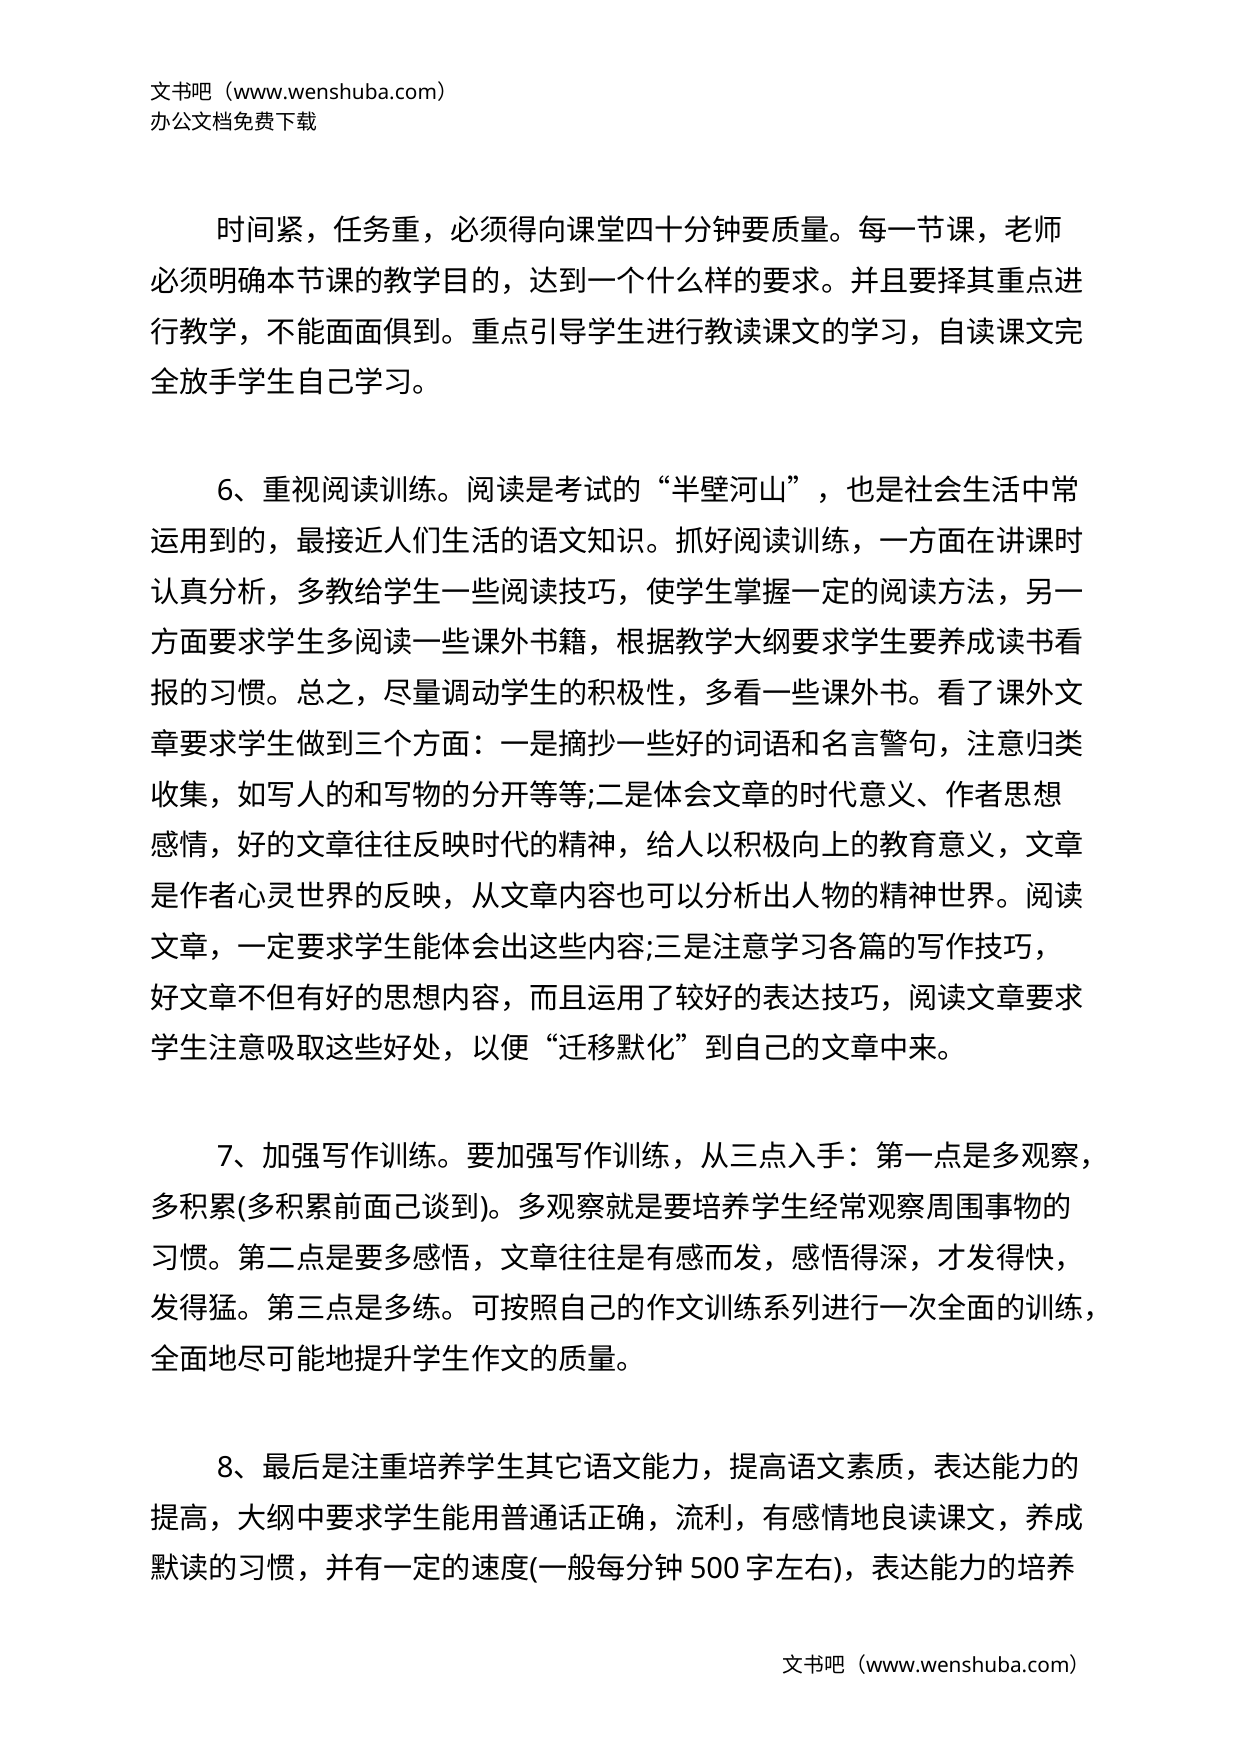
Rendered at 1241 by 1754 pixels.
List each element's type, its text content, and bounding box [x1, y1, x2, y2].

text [150, 1443, 1090, 1587]
text 6、重视阅读训练。阅读是考试的“半壁河山”，也是社会生活中常运用到的，最接近人们生活的语文知识。抓好阅读训练，一方面在讲课时认真分析，多教给学生一些阅读技巧，使学生掌握一定的阅读方法，另一方面要求学生多阅读一些课外书籍，根据教学大纲要求学生要养成读书看报的习惯。总之，尽量调动学生的积极性，多看一些课外书。看了课外文章要求学生做到三个方面：一是摘抄一些好的词语和名言警句，注意归类收集，如写人的和写物的分开等等;二是体会文章的时代意义、作者思想感情，好的文章往往反映时代的精神，给人以积极向上的教育意义，文章是作者心灵世界的反映，从文章内容也可以分析出人物的精神世界。阅读文章，一定要求学生能体会出这些内容;三是注意学习各篇的写作技巧，好文章不但有好的思想内容，而且运用了较好的表达技巧，阅读文章要求学生注意吸取这些好处，以便“迁移默化”到自己的文章中来。 [150, 467, 1090, 1067]
text 时间紧，任务重，必须得向课堂四十分钟要质量。每一节课，老师必须明确本节课的教学目的，达到一个什么样的要求。并且要择其重点进行教学，不能面面俱到。重点引导学生进行教读课文的学习，自读课文完全放手学生自己学习。 [150, 207, 1090, 401]
text 7、加强写作训练。要加强写作训练，从三点入手：第一点是多观察，多积累(多积累前面己谈到)。多观察就是要培养学生经常观察周围事物的习惯。第二点是要多感悟，文章往往是有感而发，感悟得深，才发得快，发得猛。第三点是多练。可按照自己的作文训练系列进行一次全面的训练，全面地尽可能地提升学生作文的质量。 [150, 1133, 1090, 1378]
